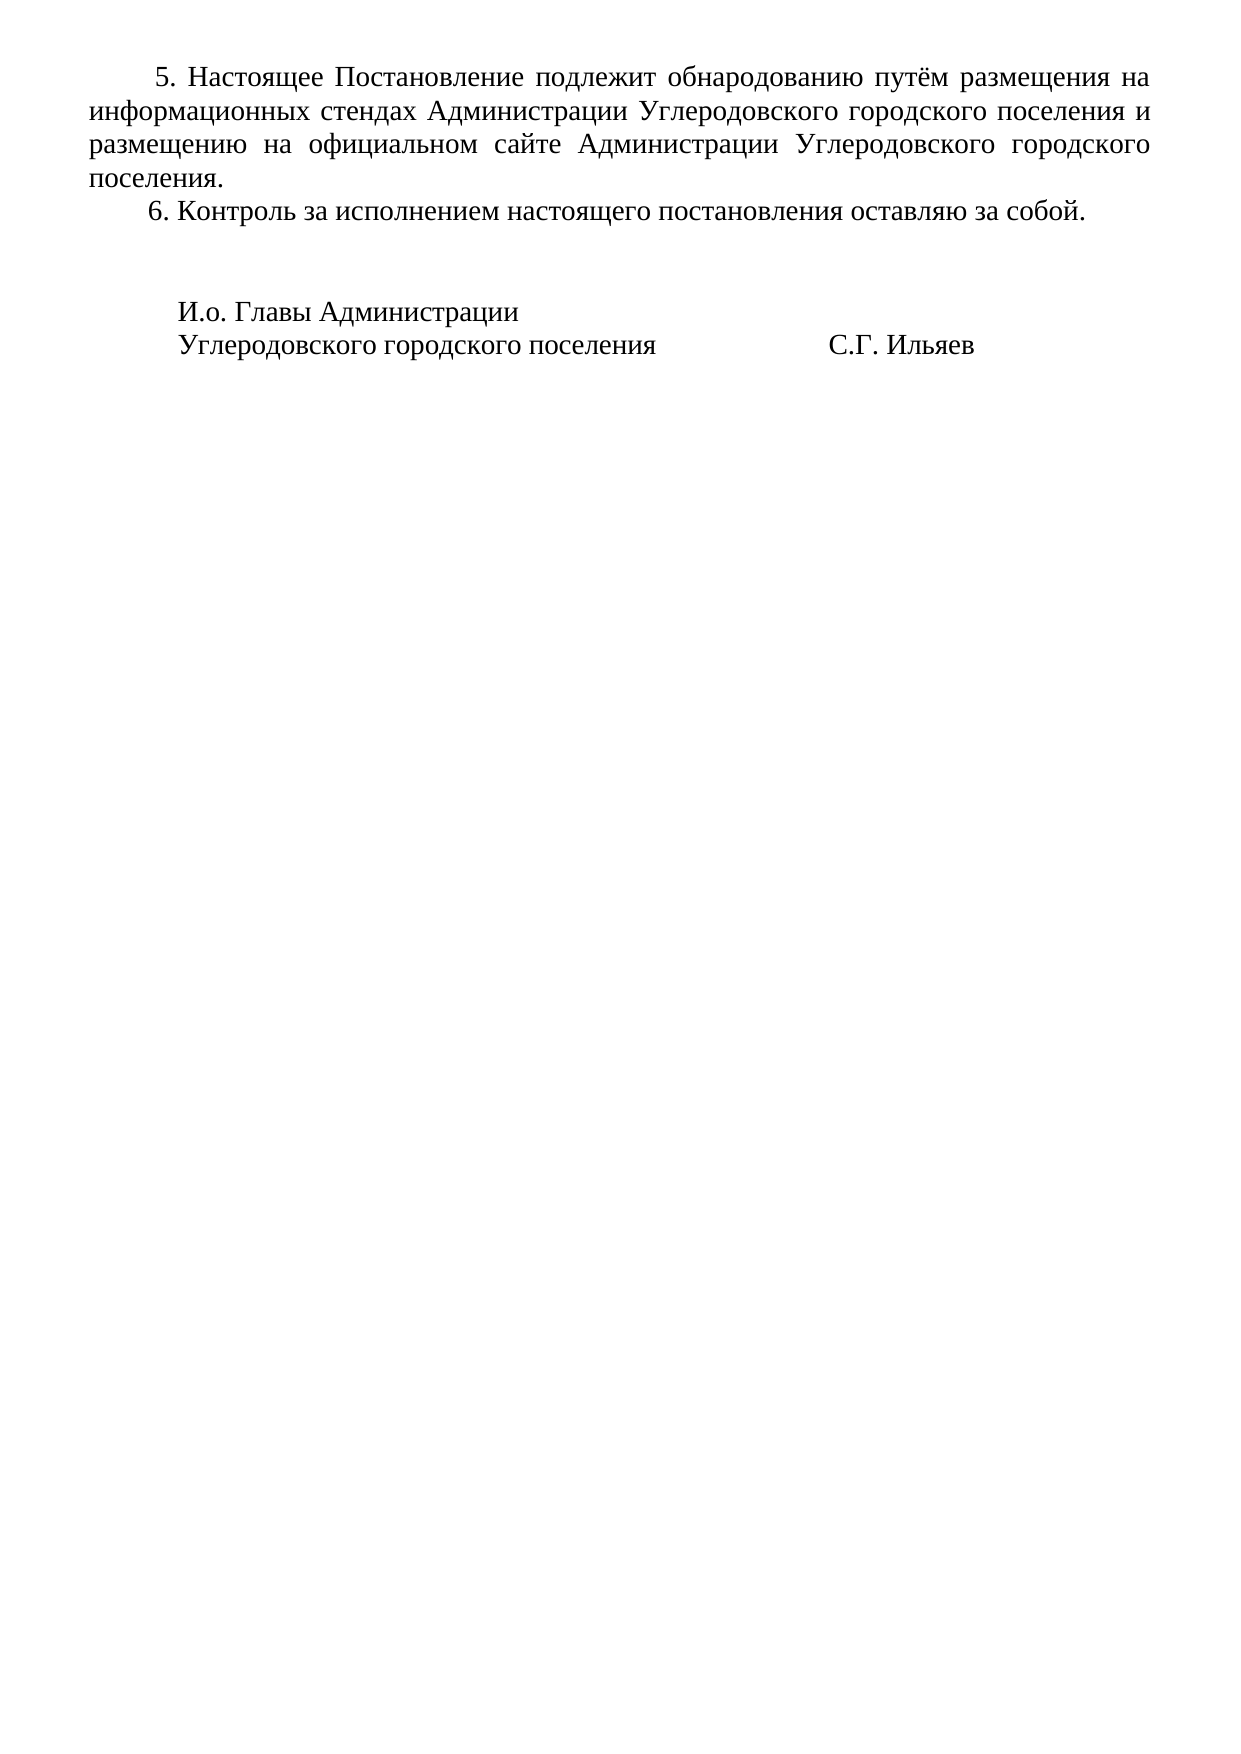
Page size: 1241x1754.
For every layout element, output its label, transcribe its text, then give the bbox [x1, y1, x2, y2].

text Углеродовского городского поселения С.Г. Ильяев [88, 327, 1152, 361]
text И.о. Главы Администрации [88, 294, 1152, 327]
text 6. Контроль за исполнением настоящего постановления оставляю за собой. [88, 193, 1152, 227]
text 5. Настоящее Постановление подлежит обнародованию путём размещения на информационных стендах Администрации Углеродовского городского поселения и размещению на официальном сайте Администрации Углеродовского городского поселения. [88, 59, 1152, 193]
